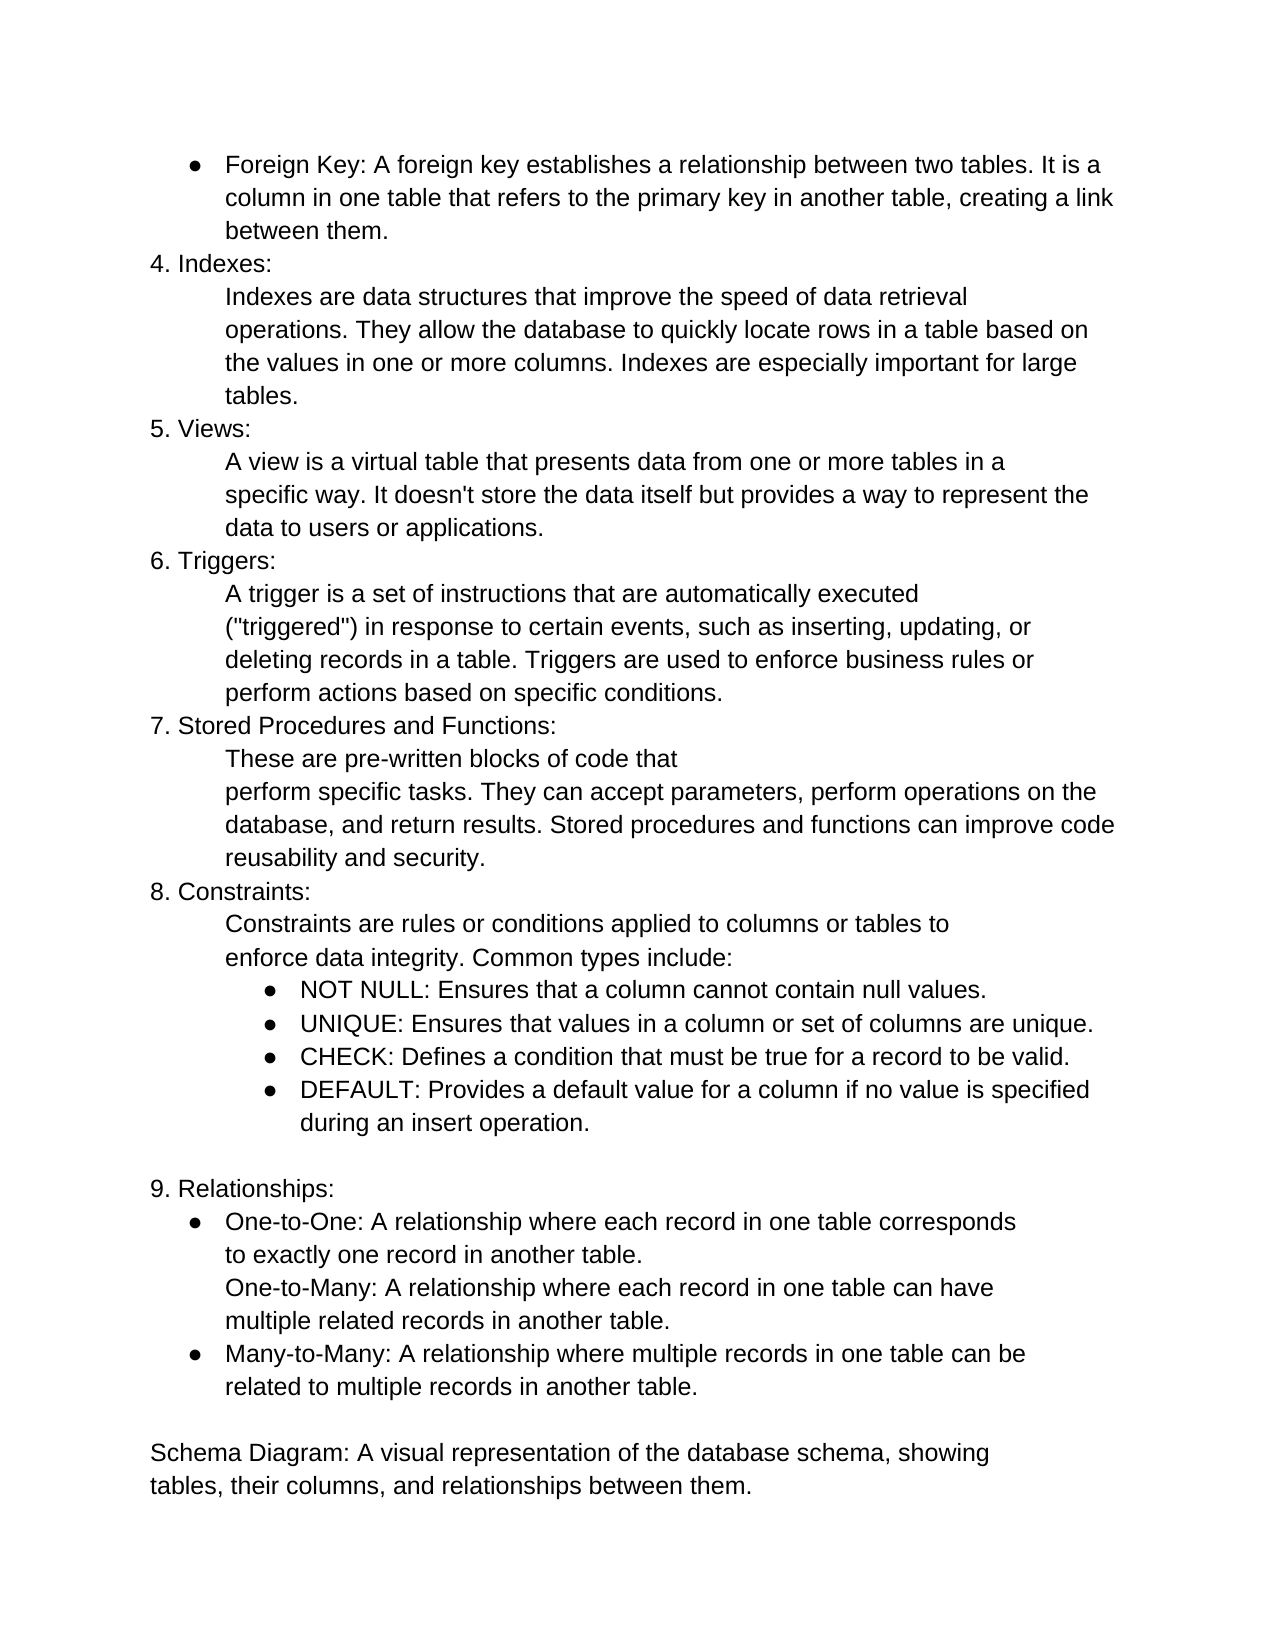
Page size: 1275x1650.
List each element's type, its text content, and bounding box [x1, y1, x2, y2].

list NOT NULL: Ensures that a column cannot contain null values. [262, 976, 1125, 1004]
text 5. Views: [150, 414, 1125, 443]
text ("triggered") in response to certain events, such as inserting, updating, or [150, 612, 1125, 641]
text Constraints are rules or conditions applied to columns or tables to [150, 909, 1125, 938]
text One-to-Many: A relationship where each record in one table can have [150, 1273, 1125, 1301]
text perform specific tasks. They can accept parameters, perform operations on the [150, 777, 1125, 806]
list One-to-One: A relationship where each record in one table corresponds [187, 1207, 1125, 1235]
text related to multiple records in another table. [150, 1372, 1125, 1401]
list Foreign Key: A foreign key establishes a relationship between two tables. It is a column in one table that refers to the primary key in another table, creating a link between them. [187, 150, 1125, 245]
text 9. Relationships: [150, 1174, 1125, 1202]
text reusability and security. [150, 843, 1125, 872]
text enforce data integrity. Common types include: [150, 942, 1125, 971]
text A view is a virtual table that presents data from one or more tables in a [150, 447, 1125, 476]
text the values in one or more columns. Indexes are especially important for large [150, 348, 1125, 377]
text 7. Stored Procedures and Functions: [150, 711, 1125, 740]
text tables. [150, 381, 1125, 410]
list DEFAULT: Provides a default value for a column if no value is specified [262, 1074, 1125, 1103]
list CHECK: Defines a condition that must be true for a record to be valid. [262, 1042, 1125, 1070]
text These are pre-written blocks of code that [150, 744, 1125, 773]
text database, and return results. Stored procedures and functions can improve code [150, 810, 1125, 839]
text operations. They allow the database to quickly locate rows in a table based on [150, 315, 1125, 344]
text data to users or applications. [150, 513, 1125, 542]
text 4. Indexes: [150, 249, 1125, 278]
text multiple related records in another table. [150, 1306, 1125, 1334]
text to exactly one record in another table. [150, 1240, 1125, 1268]
text tables, their columns, and relationships between them. [150, 1471, 1125, 1499]
text specific way. It doesn't store the data itself but provides a way to represent the [150, 480, 1125, 509]
text A trigger is a set of instructions that are automatically executed [150, 579, 1125, 608]
list Many-to-Many: A relationship where multiple records in one table can be [187, 1339, 1125, 1367]
text Schema Diagram: A visual representation of the database schema, showing [150, 1438, 1125, 1467]
text during an insert operation. [225, 1108, 1125, 1136]
text 8. Constraints: [150, 876, 1125, 905]
text deleting records in a table. Triggers are used to enforce business rules or [150, 645, 1125, 674]
text Indexes are data structures that improve the speed of data retrieval [150, 282, 1125, 311]
list UNIQUE: Ensures that values in a column or set of columns are unique. [262, 1008, 1125, 1037]
text perform actions based on specific conditions. [150, 678, 1125, 707]
text 6. Triggers: [150, 546, 1125, 575]
